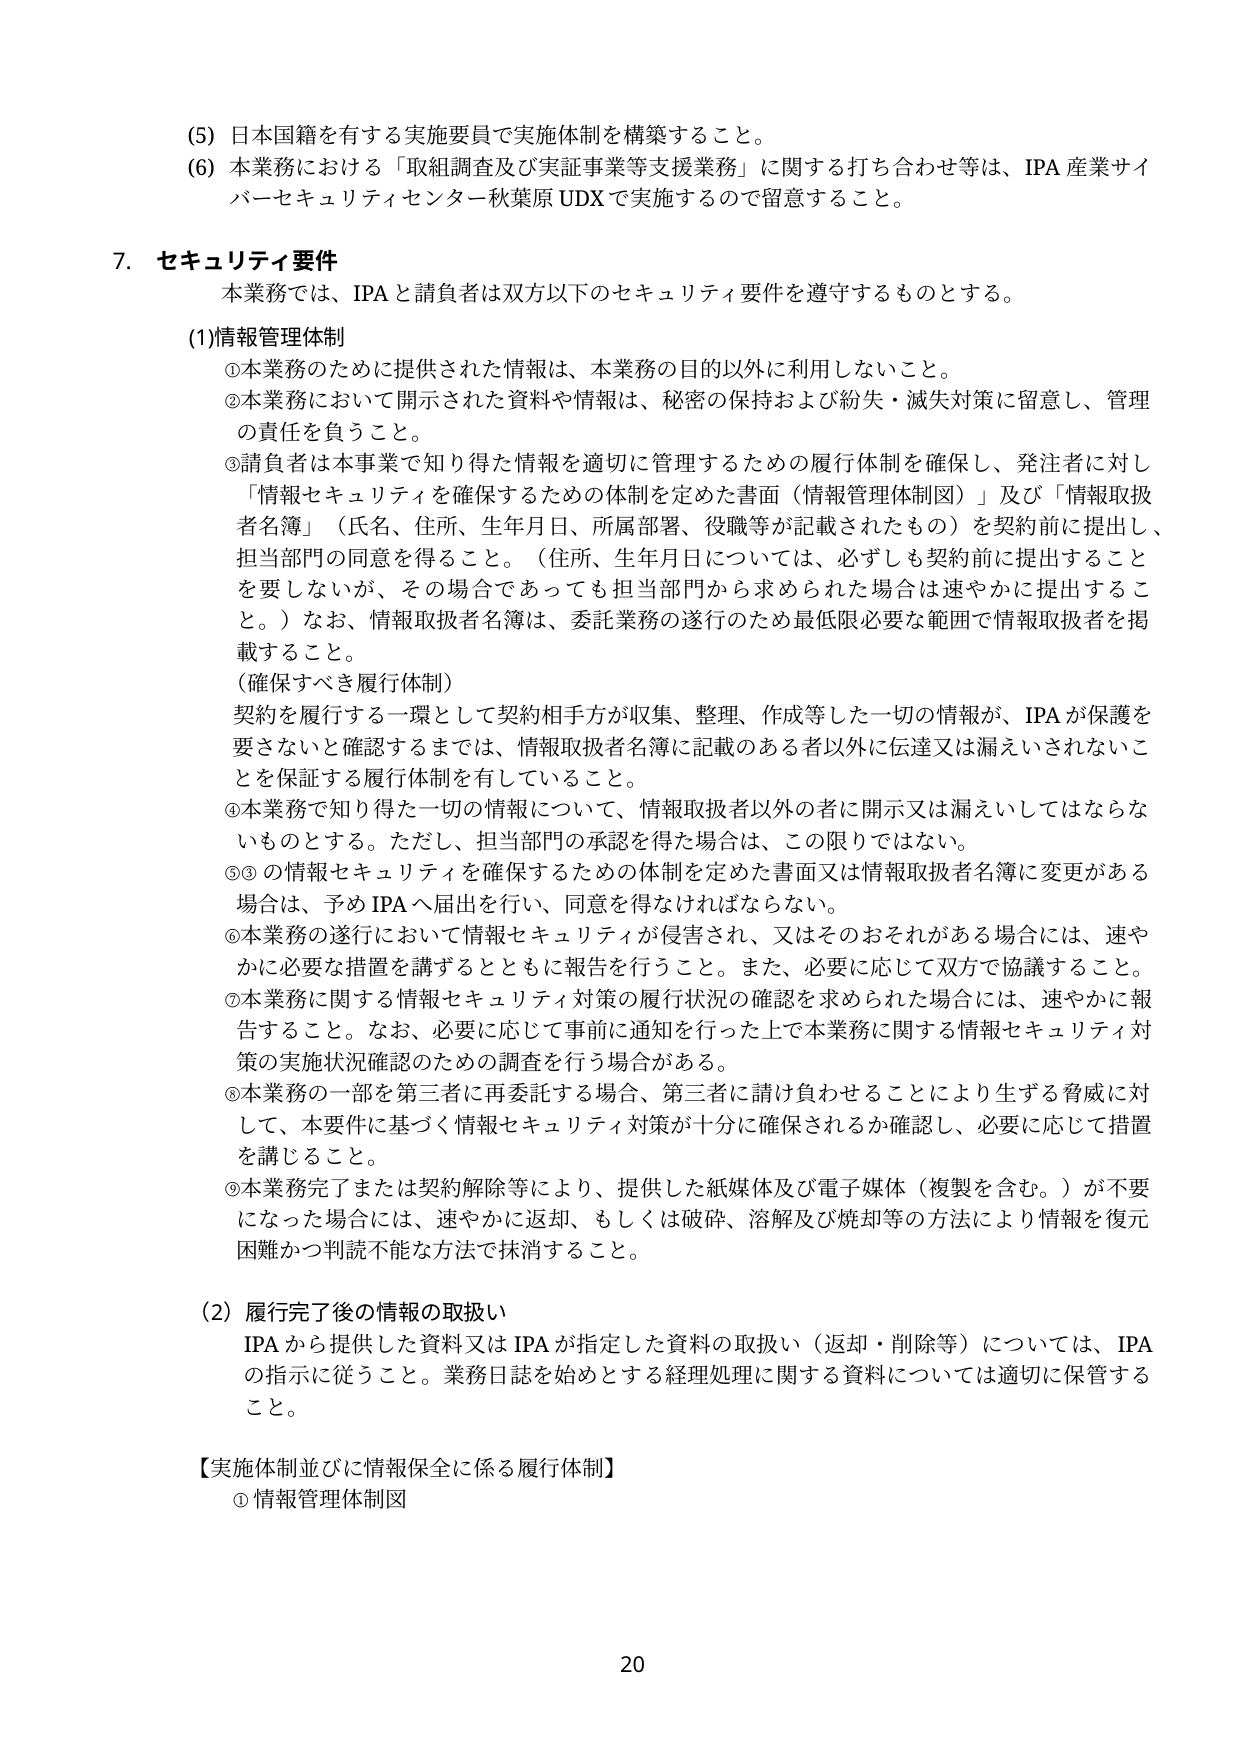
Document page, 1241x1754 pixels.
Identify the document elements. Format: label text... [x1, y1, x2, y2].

list 本業務で知り得た一切の情報について、情報取扱者以外の者に開示又は漏えいしてはならないものとする。ただし、担当部門の承認を得た場合は、この限りではない。 [224, 793, 1153, 856]
list 本業務完了または契約解除等により、提供した紙媒体及び電子媒体（複製を含む。）が不要になった場合には、速やかに返却、もしくは破砕、溶解及び焼却等の方法により情報を復元困難かつ判読不能な方法で抹消すること。 [224, 1171, 1153, 1265]
subtitle セキュリティ要件 [112, 243, 1153, 276]
list （確保すべき履行体制） [159, 667, 1153, 698]
text 本業務では、IPAと請負者は双方以下のセキュリティ要件を遵守するものとする。 [112, 276, 1153, 307]
list 契約を履行する一環として契約相手方が収集、整理、作成等した一切の情報が、IPAが保護を要さないと確認するまでは、情報取扱者名簿に記載のある者以外に伝達又は漏えいされないことを保証する履行体制を有していること。 [232, 698, 1153, 793]
list 日本国籍を有する実施要員で実施体制を構築すること。 [187, 118, 1153, 150]
list 本業務の遂行において情報セキュリティが侵害され、又はそのおそれがある場合には、速やかに必要な措置を講ずるとともに報告を行うこと。また、必要に応じて双方で協議すること。 [224, 919, 1153, 982]
list 本業務において開示された資料や情報は、秘密の保持および紛失・滅失対策に留意し、管理の責任を負うこと。 [224, 383, 1153, 446]
text ①情報管理体制図 [112, 1482, 1153, 1514]
text （2）履行完了後の情報の取扱い [112, 1295, 1153, 1327]
list 本業務の一部を第三者に再委託する場合、第三者に請け負わせることにより生ずる脅威に対して、本要件に基づく情報セキュリティ対策が十分に確保されるか確認し、必要に応じて措置を講じること。 [224, 1076, 1153, 1171]
text IPAから提供した資料又はIPAが指定した資料の取扱い（返却・削除等）については、IPAの指示に従うこと。業務日誌を始めとする経理処理に関する資料については適切に保管すること。 [243, 1327, 1153, 1421]
text (1)情報管理体制 [112, 320, 1153, 352]
list 本業務に関する情報セキュリティ対策の履行状況の確認を求められた場合には、速やかに報告すること。なお、必要に応じて事前に通知を行った上で本業務に関する情報セキュリティ対策の実施状況確認のための調査を行う場合がある。 [224, 982, 1153, 1076]
text 【実施体制並びに情報保全に係る履行体制】 [112, 1451, 1153, 1482]
list 本業務における「取組調査及び実証事業等支援業務」に関する打ち合わせ等は、IPA 産業サイバーセキュリティセンター秋葉原UDXで実施するので留意すること。 [187, 150, 1153, 213]
list ③の情報セキュリティを確保するための体制を定めた書面又は情報取扱者名簿に変更がある場合は、予めIPAへ届出を行い、同意を得なければならない。 [224, 856, 1153, 919]
list 請負者は本事業で知り得た情報を適切に管理するための履行体制を確保し、発注者に対し「情報セキュリティを確保するための体制を定めた書面（情報管理体制図）」及び「情報取扱者名簿」（氏名、住所、生年月日、所属部署、役職等が記載されたもの）を契約前に提出し、担当部門の同意を得ること。（住所、生年月日については、必ずしも契約前に提出することを要しないが、その場合であっても担当部門から求められた場合は速やかに提出すること。）なお、情報取扱者名簿は、委託業務の遂行のため最低限必要な範囲で情報取扱者を掲載すること。 [224, 446, 1153, 667]
list 本業務のために提供された情報は、本業務の目的以外に利用しないこと。 [224, 352, 1153, 383]
